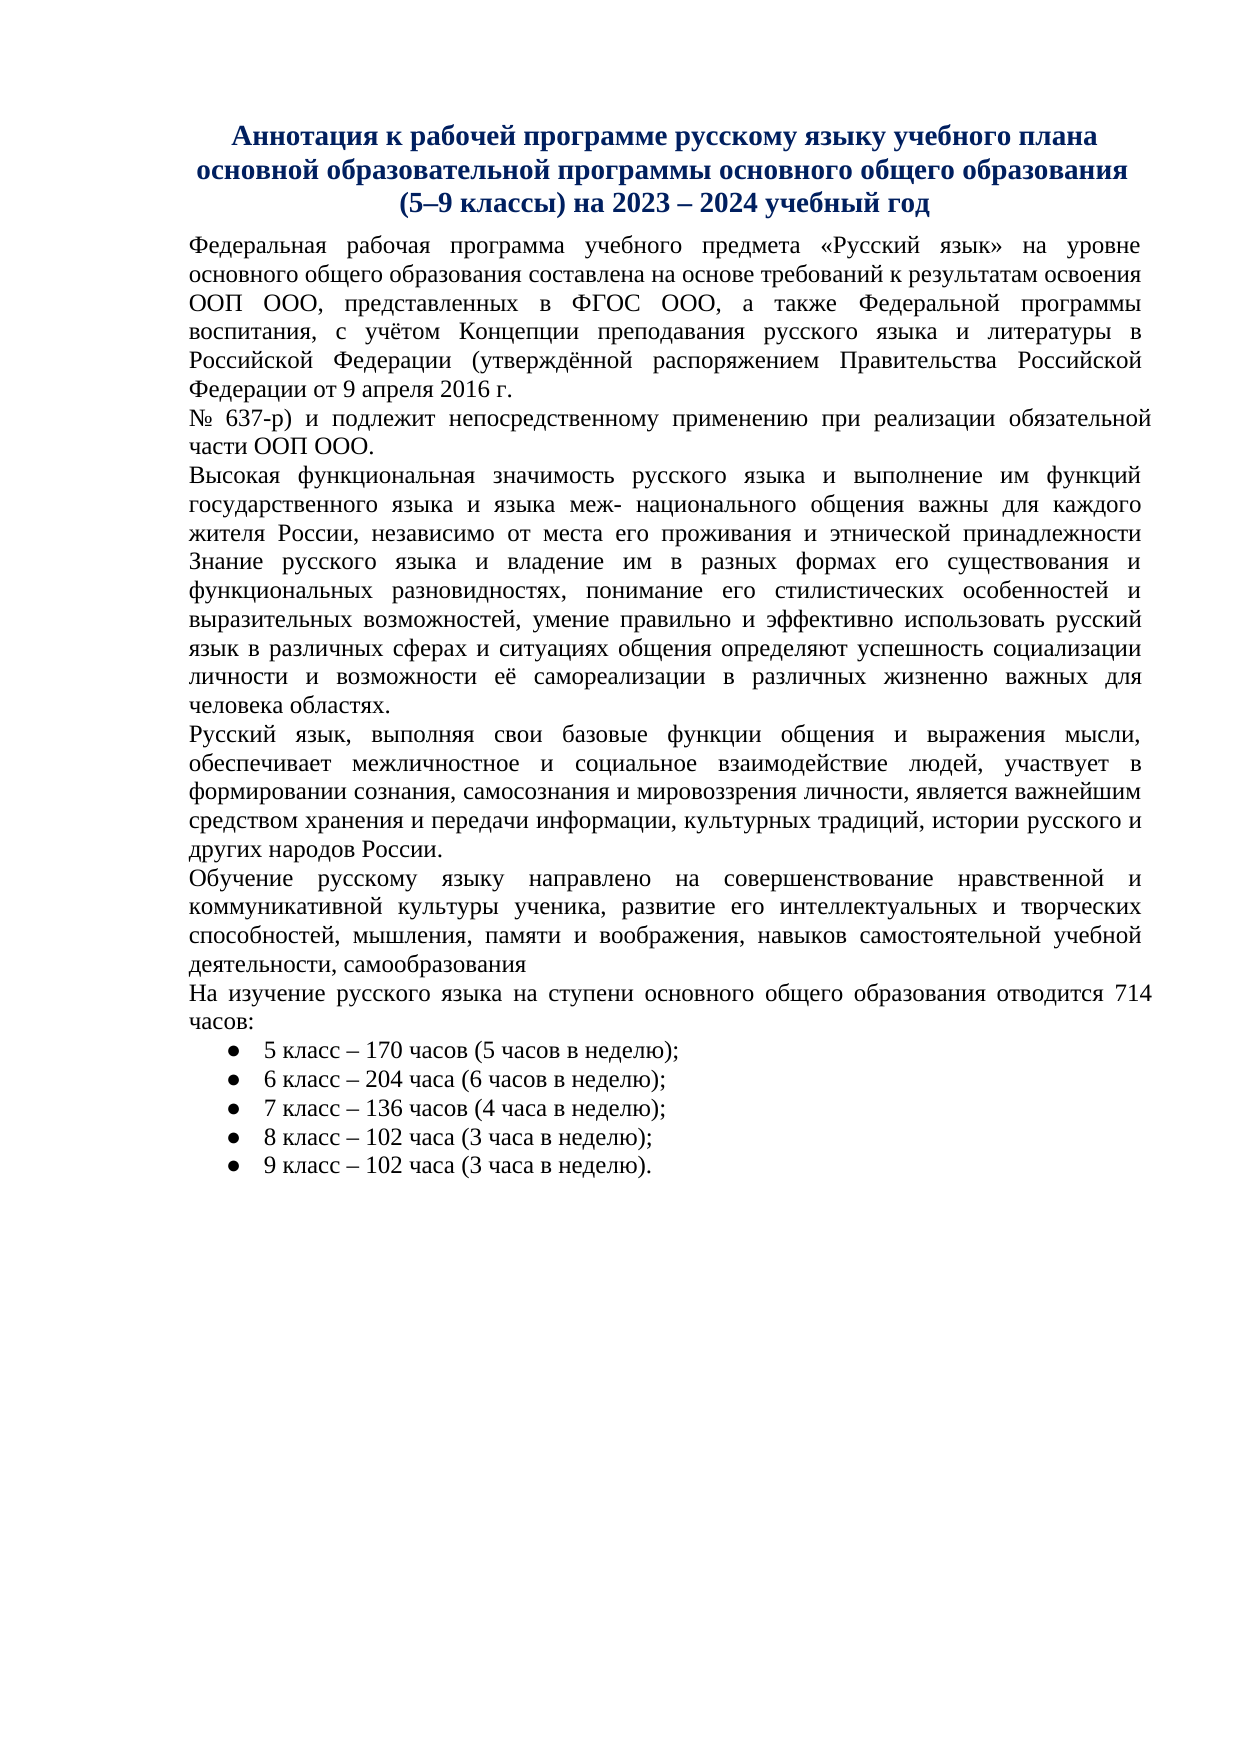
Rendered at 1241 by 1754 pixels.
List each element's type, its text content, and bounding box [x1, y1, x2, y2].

text Высокая функциональная значимость русского языка и выполнение им функций государственного языка и языка меж- национального общения важны для каждого жителя России, независимо от места его проживания и этнической принадлежности Знание русского языка и владение им в разных формах его существования и функциональных разновидностях, понимание его стилистических особенностей и выразительных возможностей, умение правильно и эффективно использовать русский язык в различных сферах и ситуациях общения определяют успешность социализации личности и возможности её самореализации в различных жизненно важных для человека областях. [188, 460, 1142, 719]
text № 637-р) и подлежит непосредственному применению при реализации обязательной части ООП ООО. [188, 403, 1152, 460]
text (5–9 классы) на 2023 – 2024 учебный год [177, 185, 1152, 219]
text Русский язык, выполняя свои базовые функции общения и выражения мысли, обеспечивает межличностное и социальное взаимодействие людей, участвует в формировании сознания, самосознания и мировоззрения личности, является важнейшим средством хранения и передачи информации, культурных традиций, истории русского и других народов России. [188, 719, 1142, 863]
text На изучение русского языка на ступени основного общего образования отводится 714 часов: [188, 978, 1152, 1035]
list 5 класс – 170 часов (5 часов в неделю); [226, 1035, 1152, 1064]
text Аннотация к рабочей программе русскому языку учебного плана основной образовательной программы основного общего образования [177, 118, 1152, 185]
list 8 класс – 102 часа (3 часа в неделю); [226, 1122, 1152, 1150]
text Федеральная рабочая программа учебного предмета «Русский язык» на уровне основного общего образования составлена на основе требований к результатам освоения ООП ООО, представленных в ФГОС ООО, а также Федеральной программы воспитания, с учётом Концепции преподавания русского языка и литературы в Российской Федерации (утверждённой распоряжением Правительства Российской Федерации от 9 апреля 2016 г. [188, 230, 1142, 403]
list 9 класс – 102 часа (3 часа в неделю). [226, 1150, 1152, 1179]
list 6 класс – 204 часа (6 часов в неделю); [226, 1064, 1152, 1093]
text Обучение русскому языку направлено на совершенствование нравственной и коммуникативной культуры ученика, развитие его интеллектуальных и творческих способностей, мышления, памяти и воображения, навыков самостоятельной учебной деятельности, самообразования [188, 863, 1142, 978]
list 7 класс – 136 часов (4 часа в неделю); [226, 1093, 1152, 1122]
